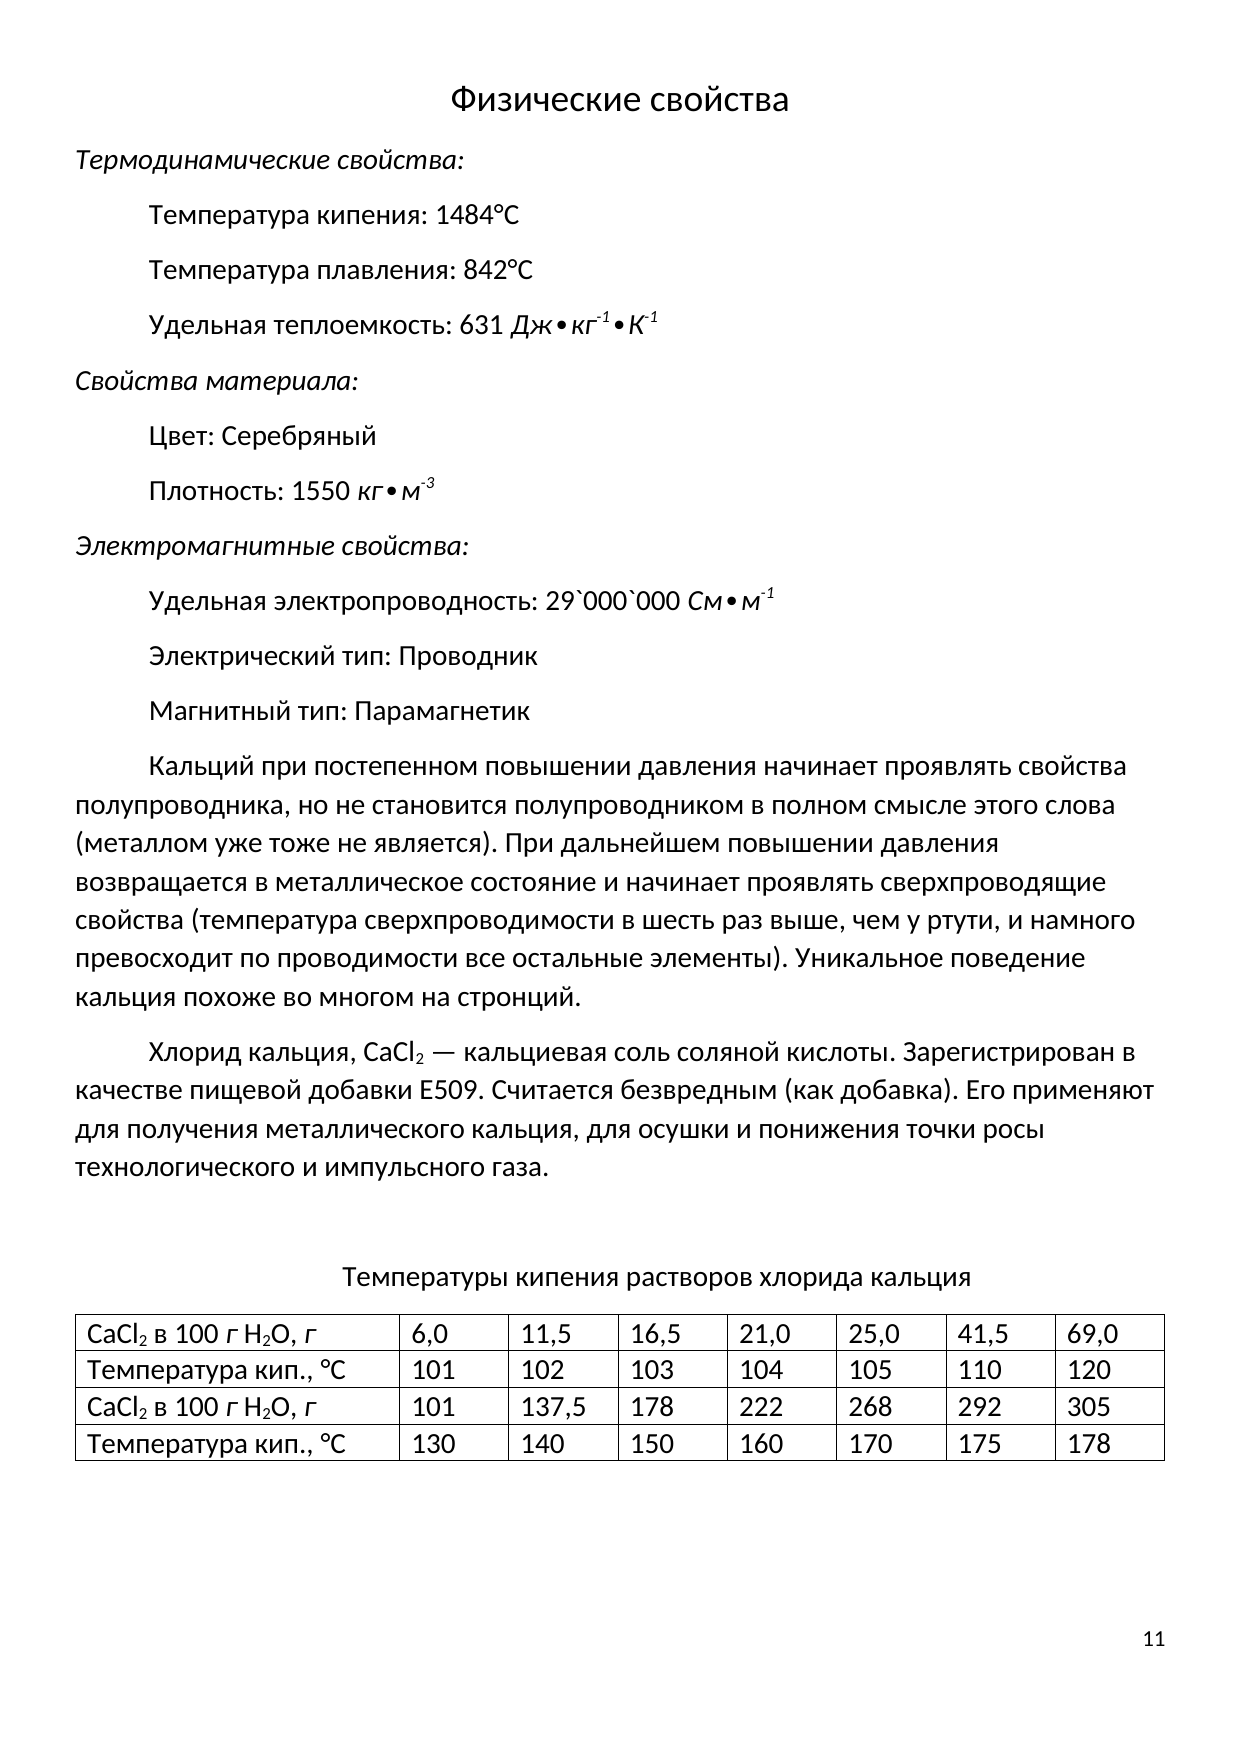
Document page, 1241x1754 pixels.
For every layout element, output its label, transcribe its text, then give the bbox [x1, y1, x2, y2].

table_cell 102 [509, 1351, 618, 1387]
text Температура плавления: 842°С [75, 251, 1165, 287]
table_cell 110 [947, 1351, 1055, 1387]
table_header 69,0 [1056, 1315, 1164, 1350]
text Термодинамические свойства: [75, 141, 1165, 177]
text Удельная электропроводность: 29`000`000 См∙м-1 [75, 582, 1165, 618]
table_cell 175 [947, 1425, 1055, 1460]
table_cell 178 [619, 1388, 727, 1424]
table_cell 150 [619, 1425, 727, 1460]
table_cell CaCl2 в 100 г H2O, г [76, 1388, 399, 1424]
table_cell 160 [728, 1425, 836, 1460]
table_cell Температура кип., °C [76, 1425, 399, 1460]
text Электрический тип: Проводник [75, 637, 1165, 673]
text Температура кипения: 1484°С [75, 196, 1165, 232]
table_cell 140 [509, 1425, 618, 1460]
text Магнитный тип: Парамагнетик [75, 692, 1165, 728]
text Электромагнитные свойства: [75, 527, 1165, 562]
text Плотность: 1550 кг∙м-3 [75, 472, 1165, 507]
text Цвет: Серебряный [75, 417, 1165, 452]
text Физические свойства [75, 75, 1165, 121]
table_cell 130 [400, 1425, 508, 1460]
table_header 11,5 [509, 1315, 618, 1350]
text Хлорид кальция, CaCl2 — кальциевая соль соляной кислоты. Зарегистрирован в качестве пищевой добавки E509. Считается безвредным (как добавка). Его применяют для получения металлического кальция, для осушки и понижения точки росы технологического и импульсного газа. [75, 1033, 1165, 1184]
table_cell 103 [619, 1351, 727, 1387]
table_cell 268 [837, 1388, 946, 1424]
table_cell 292 [947, 1388, 1055, 1424]
table_cell 305 [1056, 1388, 1164, 1424]
table_cell 105 [837, 1351, 946, 1387]
table_cell 101 [400, 1351, 508, 1387]
table_header CaCl2 в 100 г H2O, г [76, 1315, 399, 1350]
text Температуры кипения растворов хлорида кальция [75, 1258, 1165, 1294]
table_cell 120 [1056, 1351, 1164, 1387]
table_header 25,0 [837, 1315, 946, 1350]
table_header 41,5 [947, 1315, 1055, 1350]
table_header 16,5 [619, 1315, 727, 1350]
table_header 21,0 [728, 1315, 836, 1350]
table_cell 104 [728, 1351, 836, 1387]
text Свойства материала: [75, 362, 1165, 397]
table_cell Температура кип., °C [76, 1351, 399, 1387]
text Удельная теплоемкость: 631 Дж∙кг-1∙К-1 [75, 306, 1165, 342]
table_header 6,0 [400, 1315, 508, 1350]
text Кальций при постепенном повышении давления начинает проявлять свойства полупроводника, но не становится полупроводником в полном смысле этого слова (металлом уже тоже не является). При дальнейшем повышении давления возвращается в металлическое состояние и начинает проявлять сверхпроводящие свойства (температура сверхпроводимости в шесть раз выше, чем у ртути, и намного превосходит по проводимости все остальные элементы). Уникальное поведение кальция похоже во многом на стронций. [75, 747, 1165, 1013]
table_cell 137,5 [509, 1388, 618, 1424]
table_cell 222 [728, 1388, 836, 1424]
table_cell 101 [400, 1388, 508, 1424]
table_cell 178 [1056, 1425, 1164, 1460]
table_cell 170 [837, 1425, 946, 1460]
